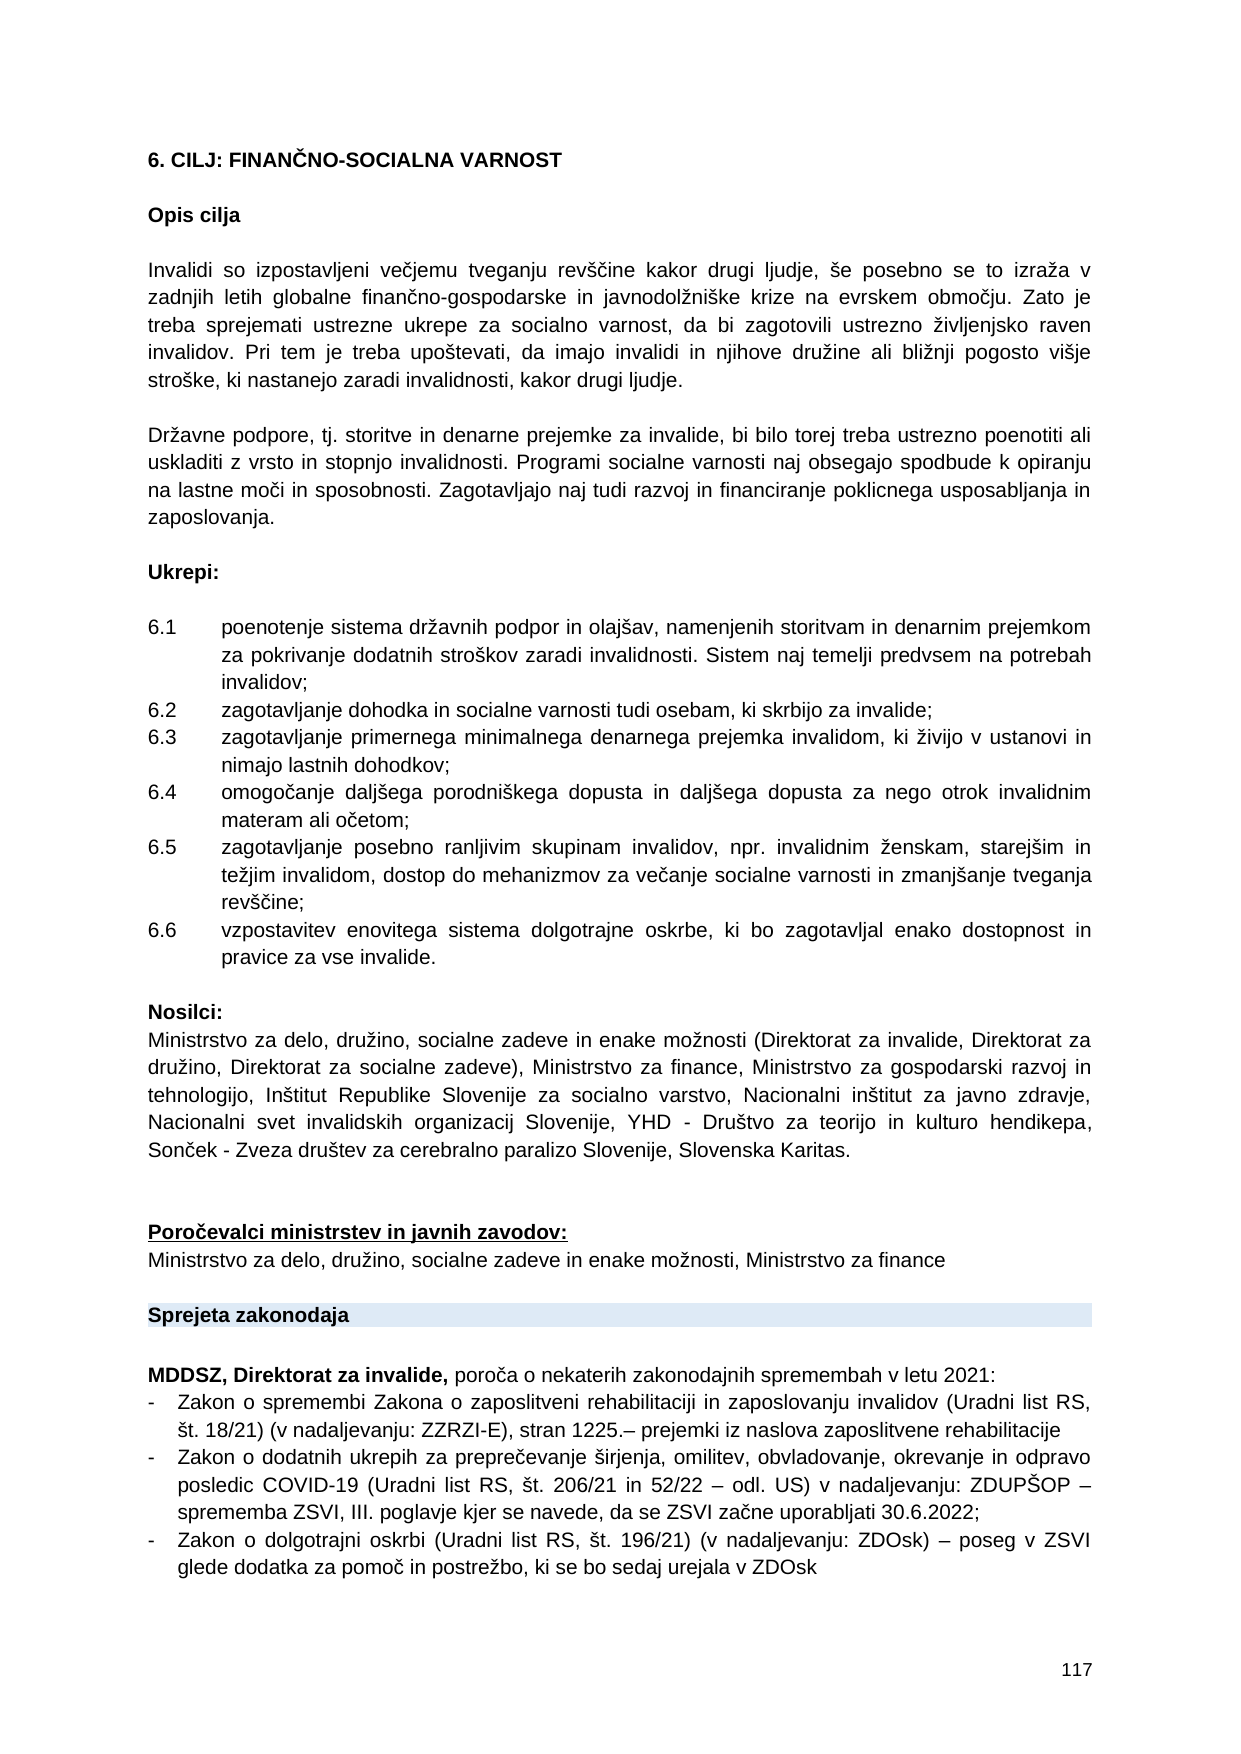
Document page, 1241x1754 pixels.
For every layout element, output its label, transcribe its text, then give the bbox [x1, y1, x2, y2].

text Državne podpore, tj. storitve in denarne prejemke za invalide, bi bilo torej treba ustrezno poenotiti ali uskladiti z vrsto in stopnjo invalidnosti. Programi socialne varnosti naj obsegajo spodbude k opiranju na lastne moči in sposobnosti. Zagotavljajo naj tudi razvoj in financiranje poklicnega usposabljanja in zaposlovanja. [148, 423, 1092, 529]
text Invalidi so izpostavljeni večjemu tveganju revščine kakor drugi ljudje, še posebno se to izraža v zadnjih letih globalne finančno-gospodarske in javnodolžniške krize na evrskem območju. Zato je treba sprejemati ustrezne ukrepe za socialno varnost, da bi zagotovili ustrezno življenjsko raven invalidov. Pri tem je treba upoštevati, da imajo invalidi in njihove družine ali bližnji pogosto višje stroške, ki nastanejo zaradi invalidnosti, kakor drugi ljudje. [148, 258, 1092, 392]
text Nosilci: [148, 1000, 1092, 1024]
text Ukrepi: [148, 560, 1092, 584]
list zagotavljanje primernega minimalnega denarnega prejemka invalidom, ki živijo v ustanovi in nimajo lastnih dohodkov; [148, 725, 1092, 777]
list zagotavljanje dohodka in socialne varnosti tudi osebam, ki skrbijo za invalide; [148, 698, 1092, 722]
list Zakon o dodatnih ukrepih za preprečevanje širjenja, omilitev, obvladovanje, okrevanje in odpravo posledic COVID-19 (Uradni list RS, št. 206/21 in 52/22 – odl. US) v nadaljevanju: ZDUPŠOP – sprememba ZSVI, III. poglavje kjer se navede, da se ZSVI začne uporabljati 30.6.2022; [148, 1445, 1092, 1524]
text Sprejeta zakonodaja [148, 1303, 1092, 1327]
text Poročevalci ministrstev in javnih zavodov: [148, 1220, 1092, 1244]
list omogočanje daljšega porodniškega dopusta in daljšega dopusta za nego otrok invalidnim materam ali očetom; [148, 780, 1092, 832]
text MDDSZ, Direktorat za invalide, poroča o nekaterih zakonodajnih spremembah v letu 2021: [148, 1362, 1092, 1386]
text Ministrstvo za delo, družino, socialne zadeve in enake možnosti (Direktorat za invalide, Direktorat za družino, Direktorat za socialne zadeve), Ministrstvo za finance, Ministrstvo za gospodarski razvoj in tehnologijo, Inštitut Republike Slovenije za socialno varstvo, Nacionalni inštitut za javno zdravje, Nacionalni svet invalidskih organizacij Slovenije, YHD - Društvo za teorijo in kulturo hendikepa, Sonček - Zveza društev za cerebralno paralizo Slovenije, Slovenska Karitas. [148, 1028, 1092, 1162]
list zagotavljanje posebno ranljivim skupinam invalidov, npr. invalidnim ženskam, starejšim in težjim invalidom, dostop do mehanizmov za večanje socialne varnosti in zmanjšanje tveganja revščine; [148, 835, 1092, 914]
list Zakon o dolgotrajni oskrbi (Uradni list RS, št. 196/21) (v nadaljevanju: ZDOsk) – poseg v ZSVI glede dodatka za pomoč in postrežbo, ki se bo sedaj urejala v ZDOsk [148, 1527, 1092, 1579]
list Zakon o spremembi Zakona o zaposlitveni rehabilitaciji in zaposlovanju invalidov (Uradni list RS, št. 18/21) (v nadaljevanju: ZZRZI-E), stran 1225.– prejemki iz naslova zaposlitvene rehabilitacije [148, 1390, 1092, 1441]
text 6. CILJ: FINANČNO-SOCIALNA VARNOST [148, 148, 1092, 172]
text Ministrstvo za delo, družino, socialne zadeve in enake možnosti, Ministrstvo za finance [148, 1248, 1092, 1272]
text Opis cilja [148, 203, 1092, 227]
list vzpostavitev enovitega sistema dolgotrajne oskrbe, ki bo zagotavljal enako dostopnost in pravice za vse invalide. [148, 918, 1092, 969]
list poenotenje sistema državnih podpor in olajšav, namenjenih storitvam in denarnim prejemkom za pokrivanje dodatnih stroškov zaradi invalidnosti. Sistem naj temelji predvsem na potrebah invalidov; [148, 615, 1092, 694]
